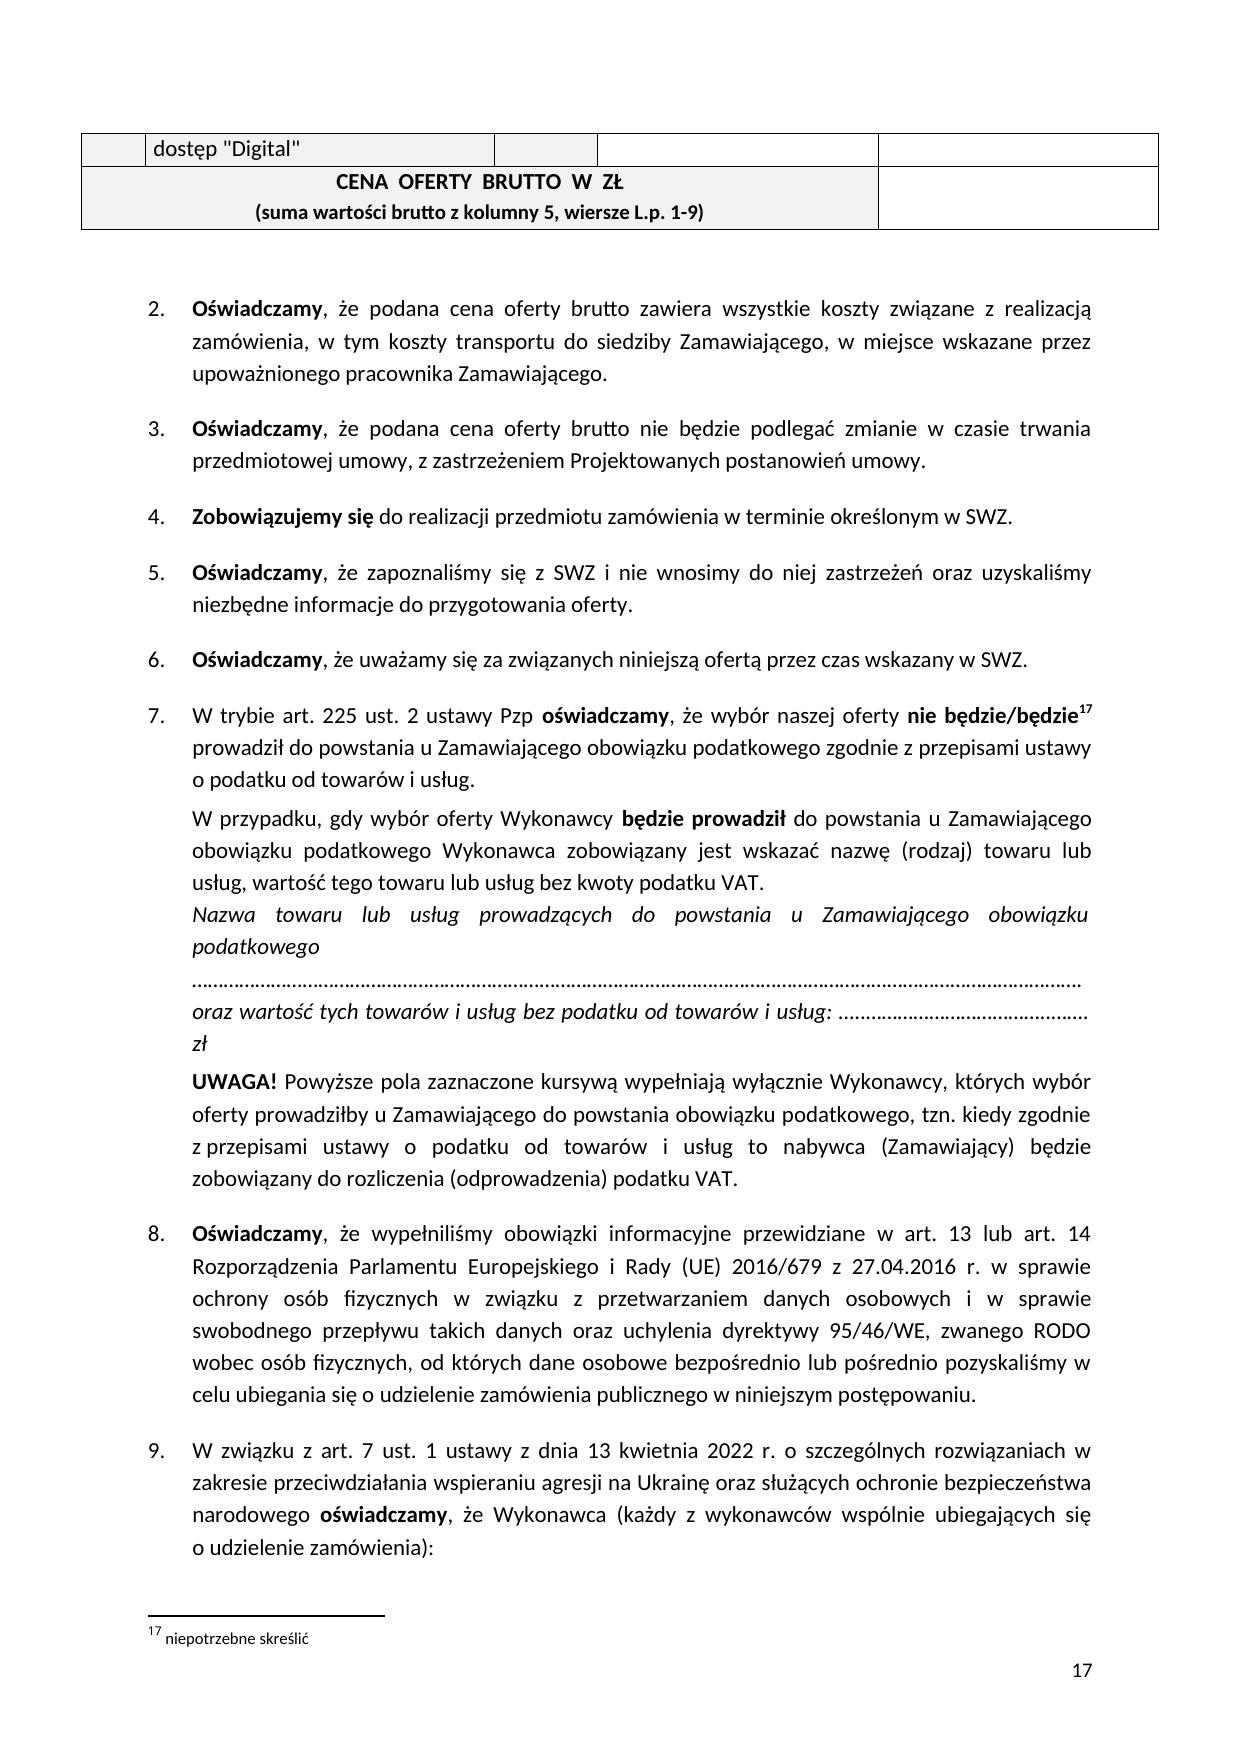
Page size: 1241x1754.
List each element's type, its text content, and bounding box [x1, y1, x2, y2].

list W trybie art. 225 ust. 2 ustawy Pzp oświadczamy, że wybór naszej oferty nie będzie/będzie prowadził do powstania u Zamawiającego obowiązku podatkowego zgodnie z przepisami ustawy o podatku od towarów i usług. [148, 701, 1093, 793]
list Oświadczamy, że podana cena oferty brutto zawiera wszystkie koszty związane z realizacją zamówienia, w tym koszty transportu do siedziby Zamawiającego, w miejsce wskazane przez upoważnionego pracownika Zamawiającego. [148, 294, 1093, 387]
text ……………………………………………………………………………………………………………………………………………………. [192, 965, 1093, 993]
list Zobowiązujemy się do realizacji przedmiotu zamówienia w terminie określonym w SWZ. [148, 502, 1093, 530]
table_cell 2 [495, 134, 597, 166]
text oraz wartość tych towarów i usług bez podatku od towarów i usług: …..……………………………..……. zł [192, 997, 1093, 1057]
text Nazwa towaru lub usług prowadzących do powstania u Zamawiającego obowiązku podatkowego [192, 900, 1093, 961]
table_cell 9 [82, 134, 145, 166]
list Oświadczamy, że uważamy się za związanych niniejszą ofertą przez czas wskazany w SWZ. [148, 645, 1093, 673]
table_cell CENA OFERTY BRUTTO W ZŁ (suma wartości brutto z kolumny 5, wiersze L.p. 1-9) [82, 167, 878, 229]
list Oświadczamy, że podana cena oferty brutto nie będzie podlegać zmianie w czasie trwania przedmiotowej umowy, z zastrzeżeniem Projektowanych postanowień umowy. [148, 414, 1093, 475]
table_cell [879, 167, 1158, 229]
text UWAGA! Powyższe pola zaznaczone kursywą wypełniają wyłącznie Wykonawcy, których wybór oferty prowadziłby u Zamawiającego do powstania obowiązku podatkowego, tzn. kiedy zgodnie z przepisami ustawy o podatku od towarów i usług to nabywca (Zamawiający) będzie zobowiązany do rozliczenia (odprowadzenia) podatku VAT. [192, 1067, 1093, 1192]
list Oświadczamy, że wypełniliśmy obowiązki informacyjne przewidziane w art. 13 lub art. 14 Rozporządzenia Parlamentu Europejskiego i Rady (UE) 2016/679 z 27.04.2016 r. w sprawie ochrony osób fizycznych w związku z przetwarzaniem danych osobowych i w sprawie swobodnego przepływu takich danych oraz uchylenia dyrektywy 95/46/WE, zwanego RODO wobec osób fizycznych, od których dane osobowe bezpośrednio lub pośrednio pozyskaliśmy w celu ubiegania się o udzielenie zamówienia publicznego w niniejszym postępowaniu. [148, 1219, 1093, 1408]
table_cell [146, 134, 494, 166]
table_cell [598, 134, 878, 166]
list Oświadczamy, że zapoznaliśmy się z SWZ i nie wnosimy do niej zastrzeżeń oraz uzyskaliśmy niezbędne informacje do przygotowania oferty. [148, 558, 1093, 618]
text W przypadku, gdy wybór oferty Wykonawcy będzie prowadził do powstania u Zamawiającego obowiązku podatkowego Wykonawca zobowiązany jest wskazać nazwę (rodzaj) towaru lub usług, wartość tego towaru lub usług bez kwoty podatku VAT. [192, 804, 1093, 896]
list W związku z art. 7 ust. 1 ustawy z dnia 13 kwietnia 2022 r. o szczególnych rozwiązaniach w zakresie przeciwdziałania wspieraniu agresji na Ukrainę oraz służących ochronie bezpieczeństwa narodowego oświadczamy, że Wykonawca (każdy z wykonawców wspólnie ubiegających się o udzielenie zamówienia): [148, 1436, 1093, 1561]
table_cell [879, 134, 1158, 166]
